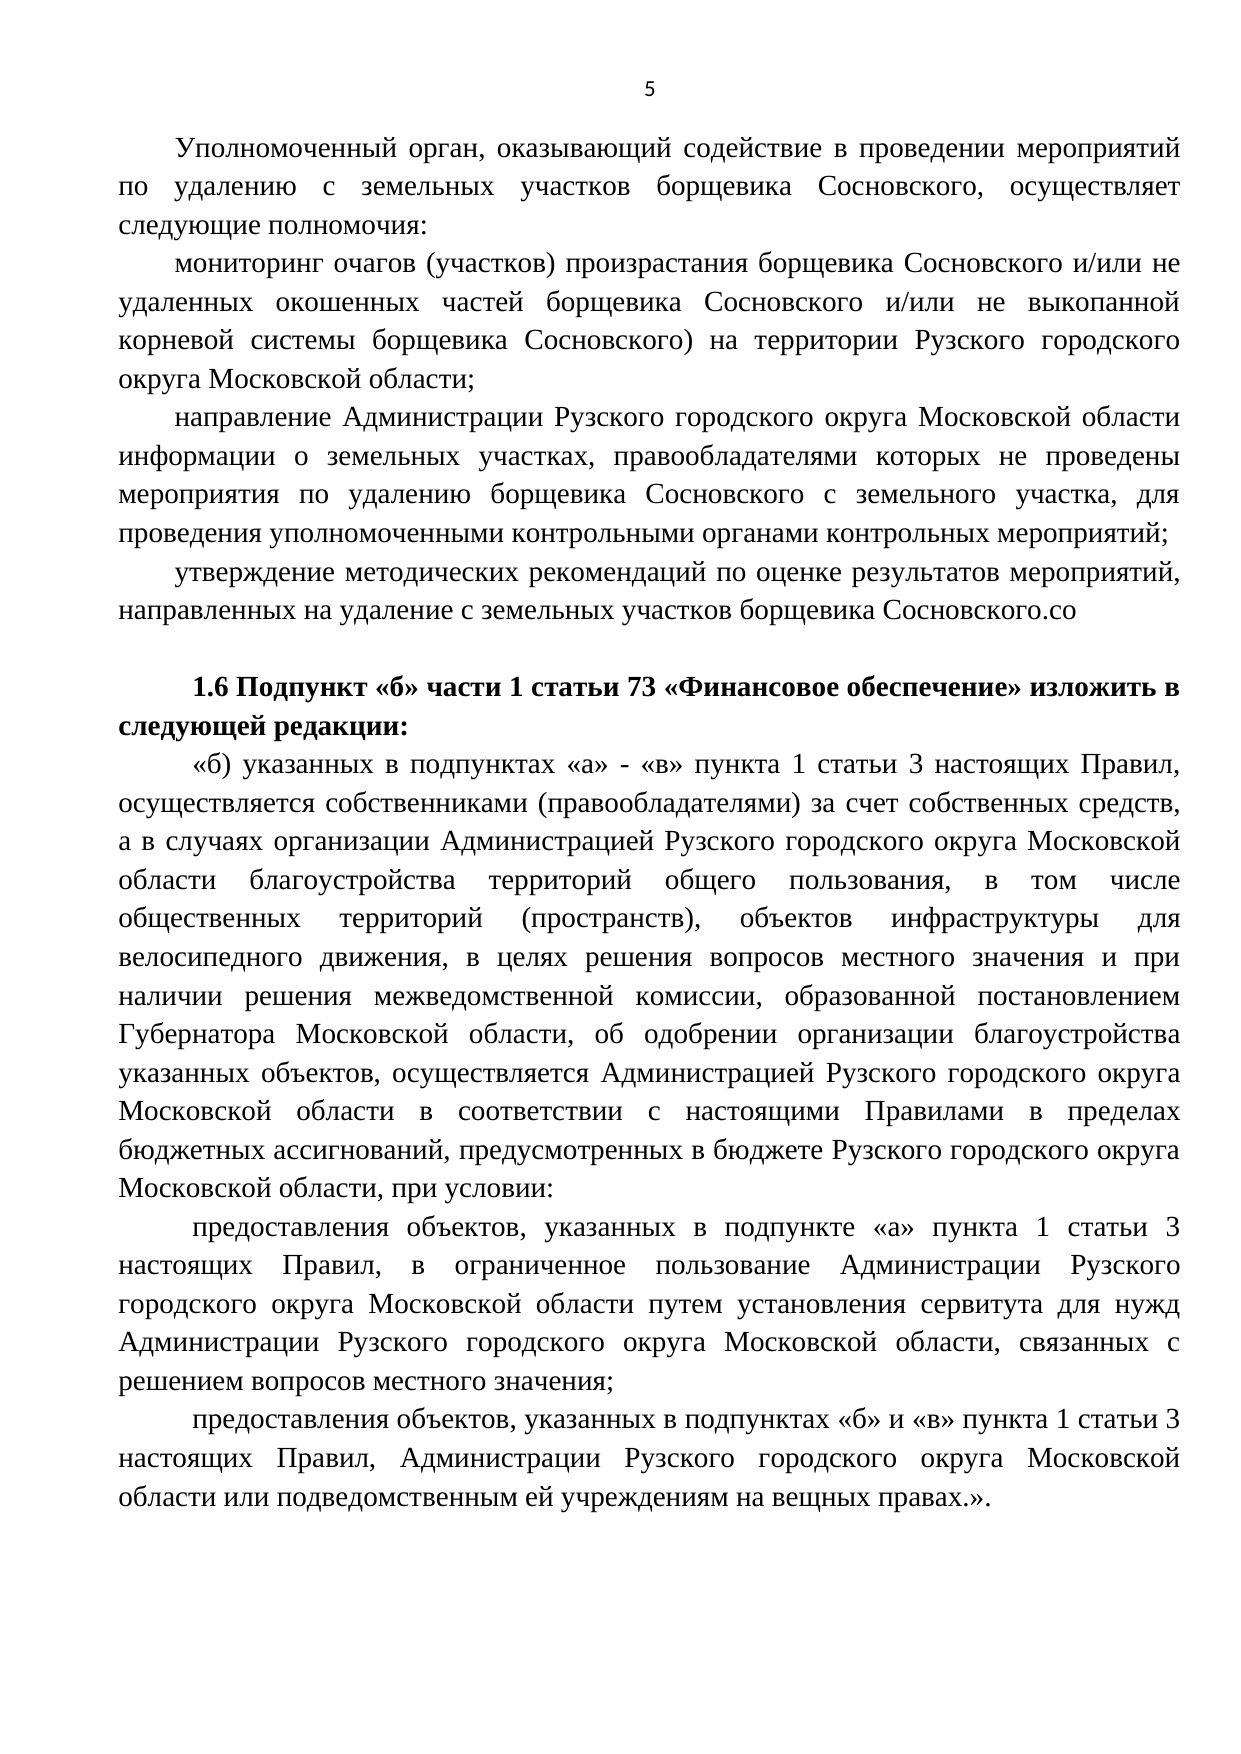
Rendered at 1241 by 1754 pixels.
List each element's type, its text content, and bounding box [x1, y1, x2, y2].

text предоставления объектов, указанных в подпунктах «б» и «в» пункта 1 статьи 3 настоящих Правил, Администрации Рузского городского округа Московской области или подведомственным ей учреждениям на вещных правах.». [118, 1402, 1181, 1512]
text предоставления объектов, указанных в подпункте «а» пункта 1 статьи 3 настоящих Правил, в ограниченное пользование Администрации Рузского городского округа Московской области путем установления сервитута для нужд Администрации Рузского городского округа Московской области, связанных с решением вопросов местного значения; [118, 1209, 1181, 1397]
text утверждение методических рекомендаций по оценке результатов мероприятий, направленных на удаление с земельных участков борщевика Сосновского.со [118, 554, 1181, 626]
text Уполномоченный орган, оказывающий содействие в проведении мероприятий по удалению с земельных участков борщевика Сосновского, осуществляет следующие полномочия: [118, 130, 1181, 240]
text 1.6 Подпункт «б» части 1 статьи 73 «Финансовое обеспечение» изложить в следующей редакции: [118, 669, 1181, 741]
text «б) указанных в подпунктах «а» - «в» пункта 1 статьи 3 настоящих Правил, осуществляется собственниками (правообладателями) за счет собственных средств, а в случаях организации Администрацией Рузского городского округа Московской области благоустройства территорий общего пользования, в том числе общественных территорий (пространств), объектов инфраструктуры для велосипедного движения, в целях решения вопросов местного значения и при наличии решения межведомственной комиссии, образованной постановлением Губернатора Московской области, об одобрении организации благоустройства указанных объектов, осуществляется Администрацией Рузского городского округа Московской области в соответствии с настоящими Правилами в пределах бюджетных ассигнований, предусмотренных в бюджете Рузского городского округа Московской области, при условии: [118, 746, 1181, 1204]
text мониторинг очагов (участков) произрастания борщевика Сосновского и/или не удаленных окошенных частей борщевика Сосновского и/или не выкопанной корневой системы борщевика Сосновского) на территории Рузского городского округа Московской области; [118, 245, 1181, 394]
text направление Администрации Рузского городского округа Московской области информации о земельных участках, правообладателями которых не проведены мероприятия по удалению борщевика Сосновского с земельного участка, для проведения уполномоченными контрольными органами контрольных мероприятий; [118, 399, 1181, 549]
